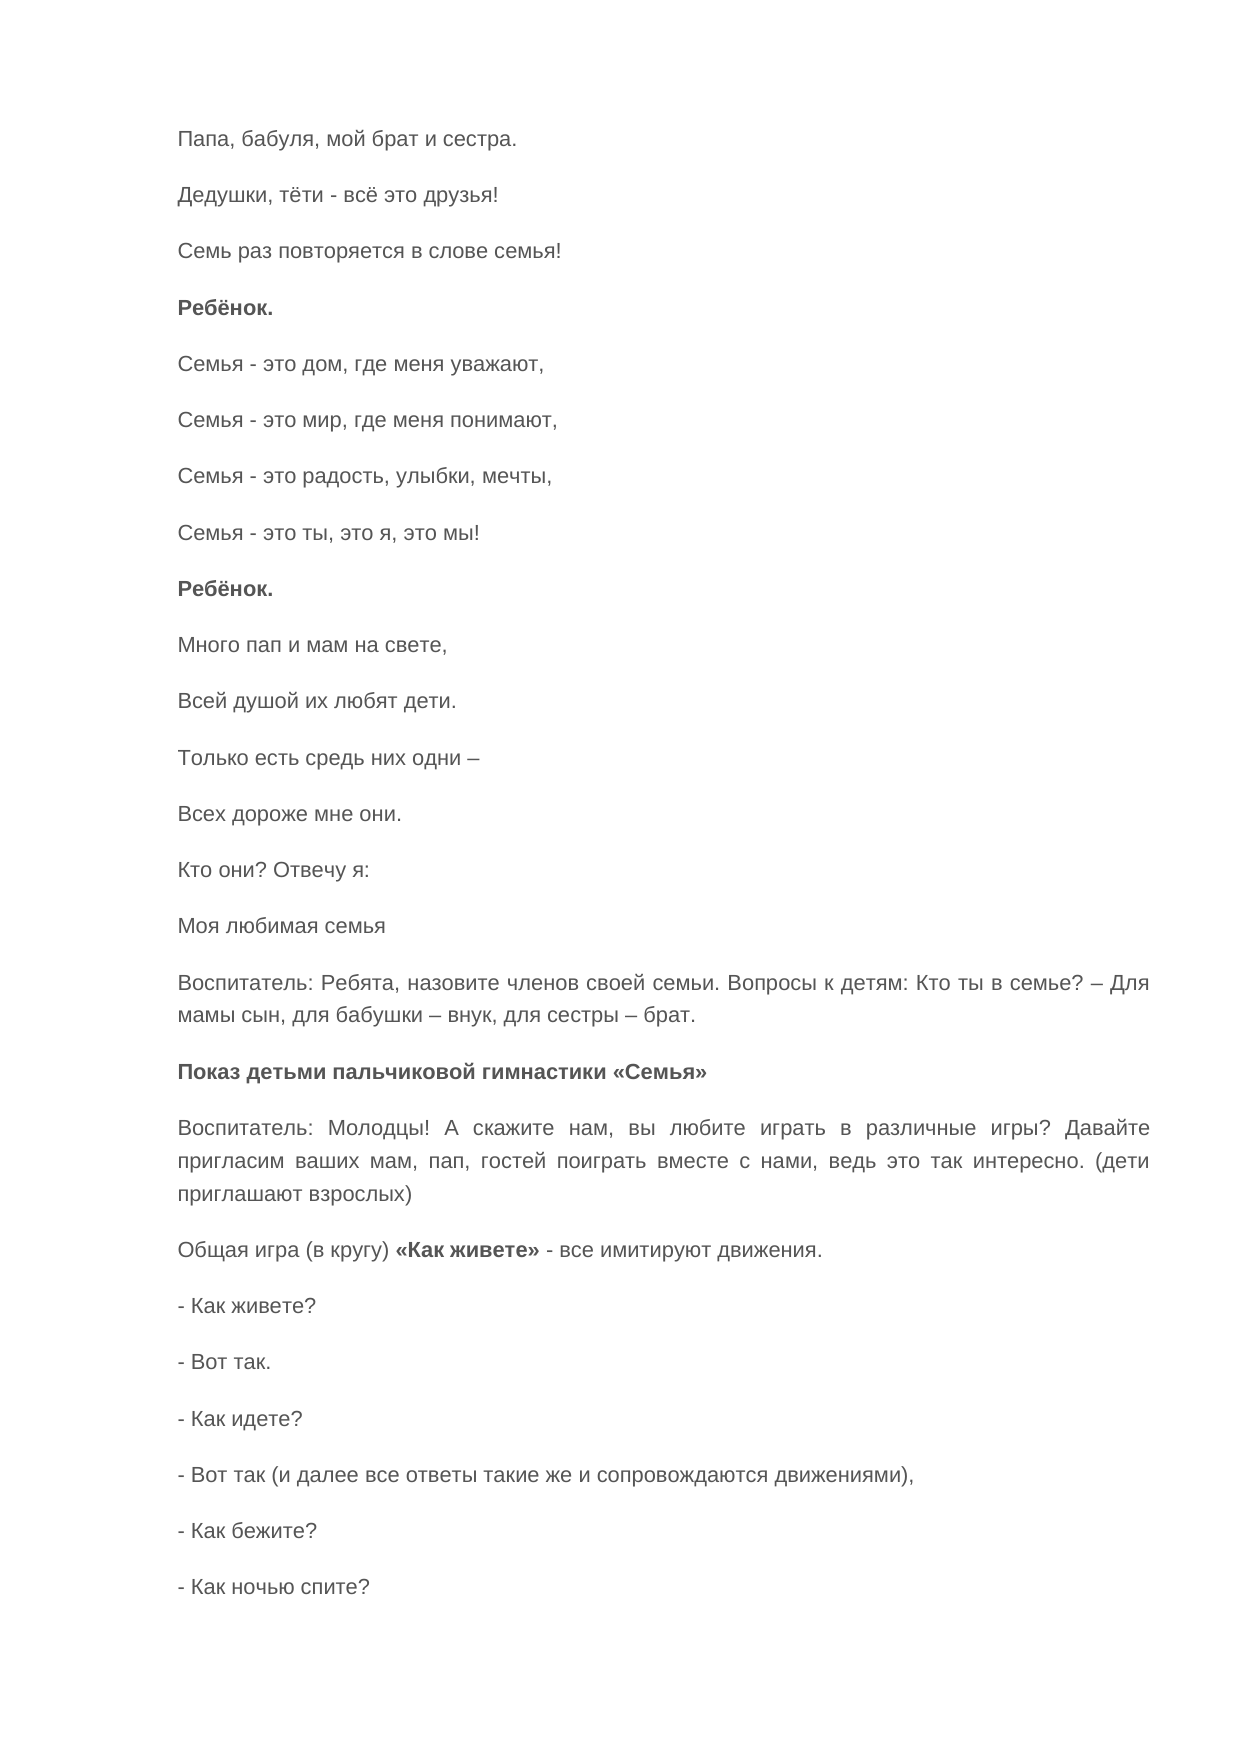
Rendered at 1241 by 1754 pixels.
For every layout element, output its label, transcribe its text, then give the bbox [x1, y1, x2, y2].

text Ребёнок. [177, 287, 1152, 320]
text Только есть средь них одни – [177, 737, 1152, 770]
text Воспитатель: Ребята, назовите членов своей семьи. Вопросы к детям: Кто ты в семье? – Для мамы сын, для бабушки – внук, для сестры – брат. [177, 962, 1152, 1027]
text Семья - это мир, где меня понимают, [177, 399, 1152, 432]
text - Как ночью спите? [177, 1567, 1152, 1599]
text - Как идете? [177, 1398, 1152, 1431]
text - Вот так (и далее все ответы такие же и сопровождаются движениями), [177, 1454, 1152, 1487]
text Кто они? Отвечу я: [177, 849, 1152, 882]
text Семья - это ты, это я, это мы! [177, 512, 1152, 545]
text Папа, бабуля, мой брат и сестра. [177, 118, 1152, 151]
text Показ детьми пальчиковой гимнастики «Семья» [177, 1051, 1152, 1084]
text Много пап и мам на свете, [177, 624, 1152, 657]
text Всей душой их любят дети. [177, 681, 1152, 713]
text Семья - это дом, где меня уважают, [177, 343, 1152, 376]
text - Вот так. [177, 1342, 1152, 1374]
text Всех дороже мне они. [177, 793, 1152, 826]
text Семь раз повторяется в слове семья! [177, 231, 1152, 263]
text - Как живете? [177, 1285, 1152, 1318]
text Ребёнок. [177, 568, 1152, 601]
text Моя любимая семья [177, 906, 1152, 938]
text - Как бежите? [177, 1510, 1152, 1543]
text Семья - это радость, улыбки, мечты, [177, 456, 1152, 488]
text Общая игра (в кругу) «Как живете» - все имитируют движения. [177, 1229, 1152, 1262]
text Дедушки, тёти - всё это друзья! [177, 174, 1152, 207]
text Воспитатель: Молодцы! А скажите нам, вы любите играть в различные игры? Давайте пригласим ваших мам, пап, гостей поиграть вместе с нами, ведь это так интересно. (дети приглашают взрослых) [177, 1107, 1152, 1206]
